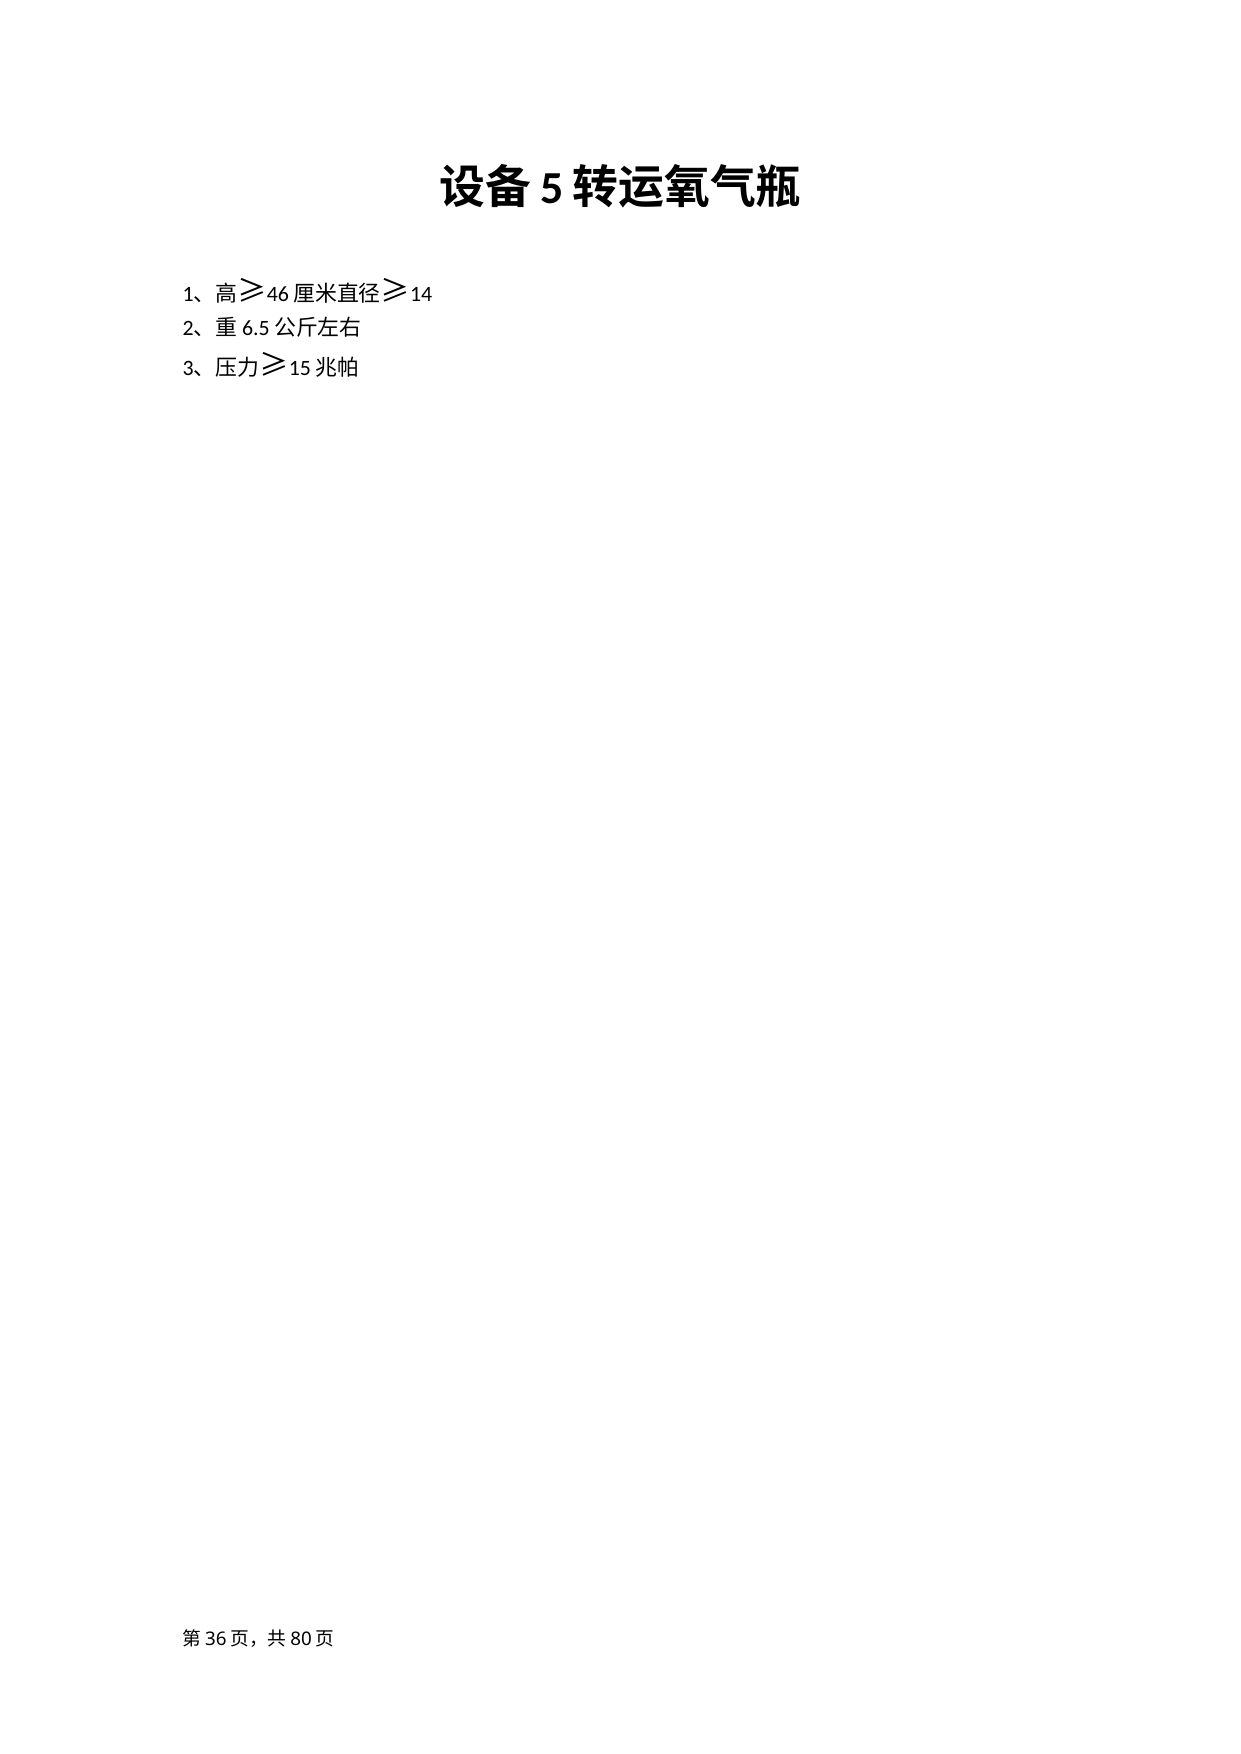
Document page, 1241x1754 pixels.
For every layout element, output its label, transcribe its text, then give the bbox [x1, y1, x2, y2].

text 1、高≥46厘米直径≥14 [182, 267, 1058, 310]
text 3、压力≥15兆帕 [182, 341, 1058, 384]
text 设备5转运氧气瓶 [182, 150, 1058, 216]
text 2、重6.5公斤左右 [182, 310, 1058, 341]
